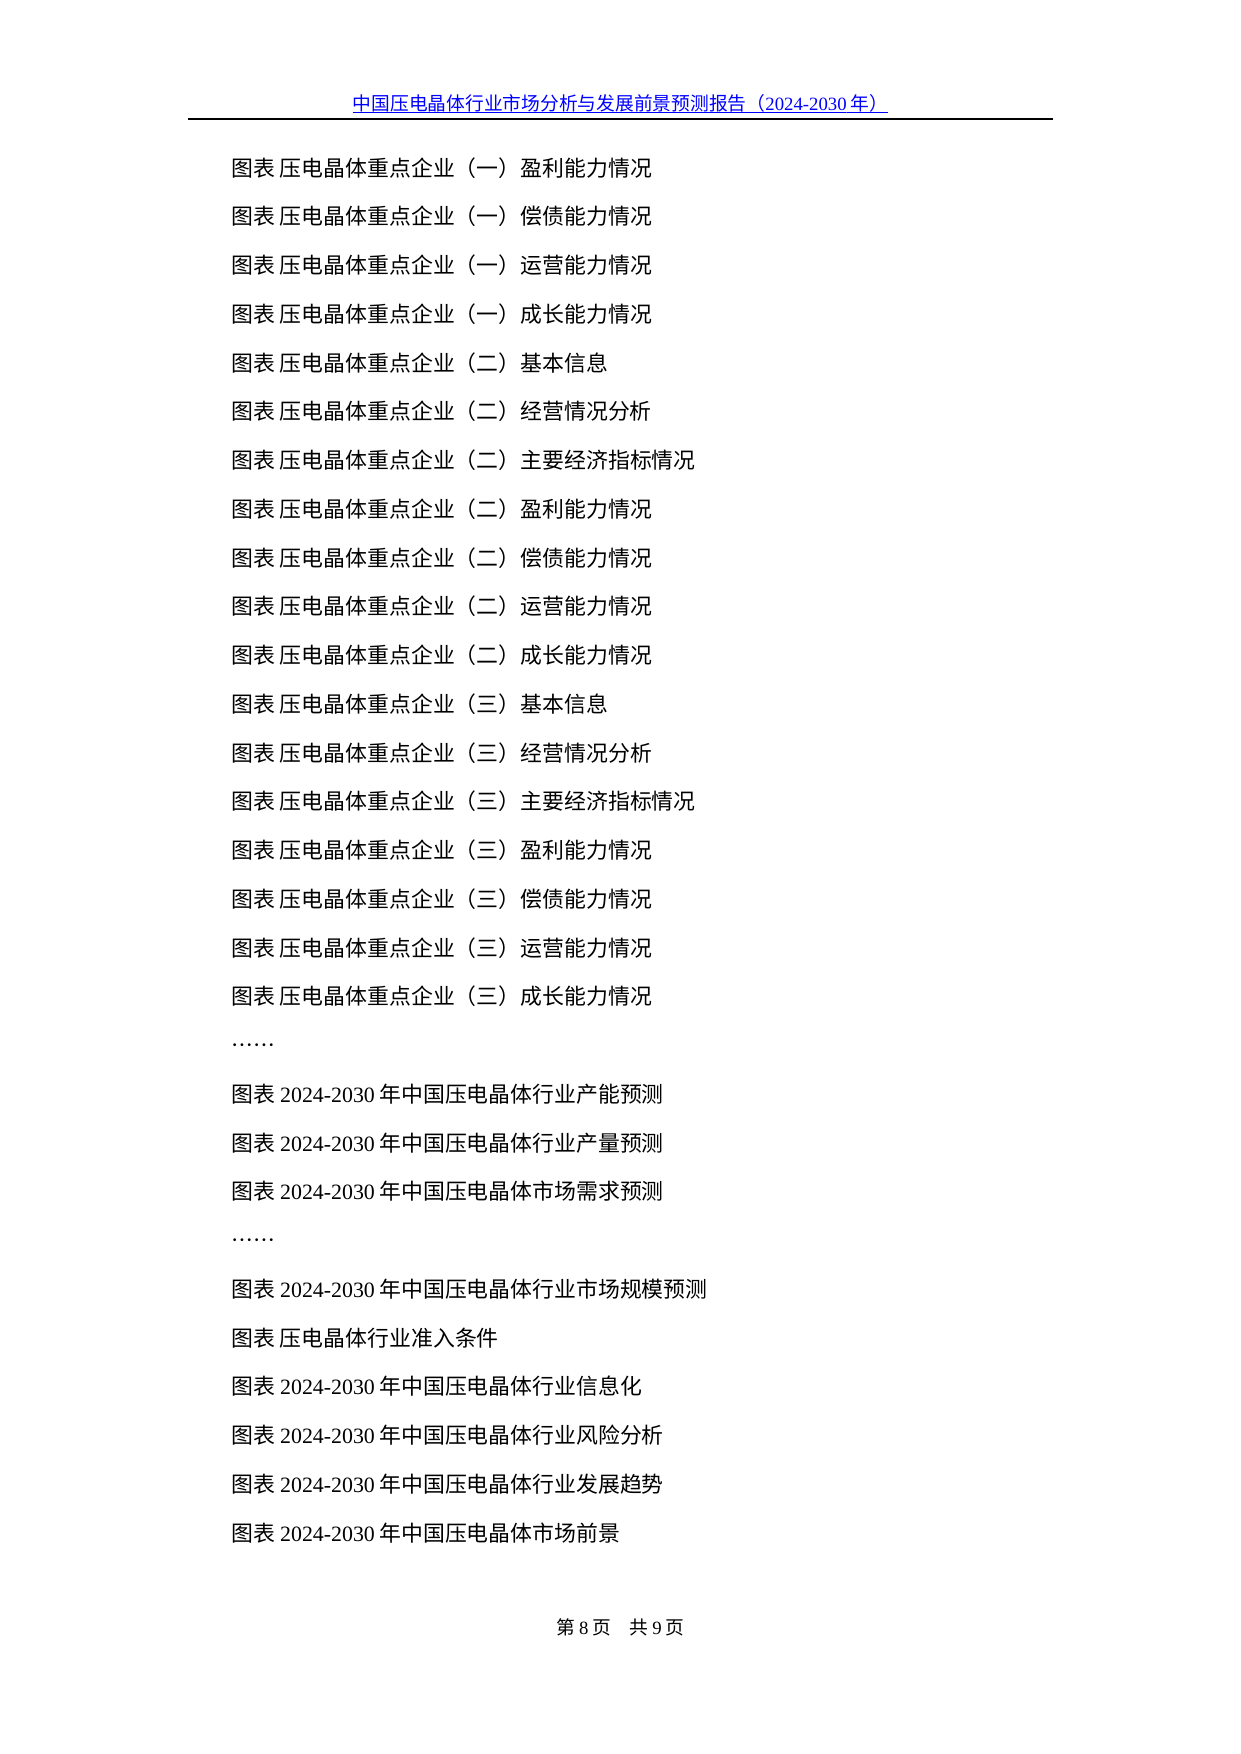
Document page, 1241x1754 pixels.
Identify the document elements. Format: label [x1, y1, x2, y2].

text [187, 150, 1053, 1548]
